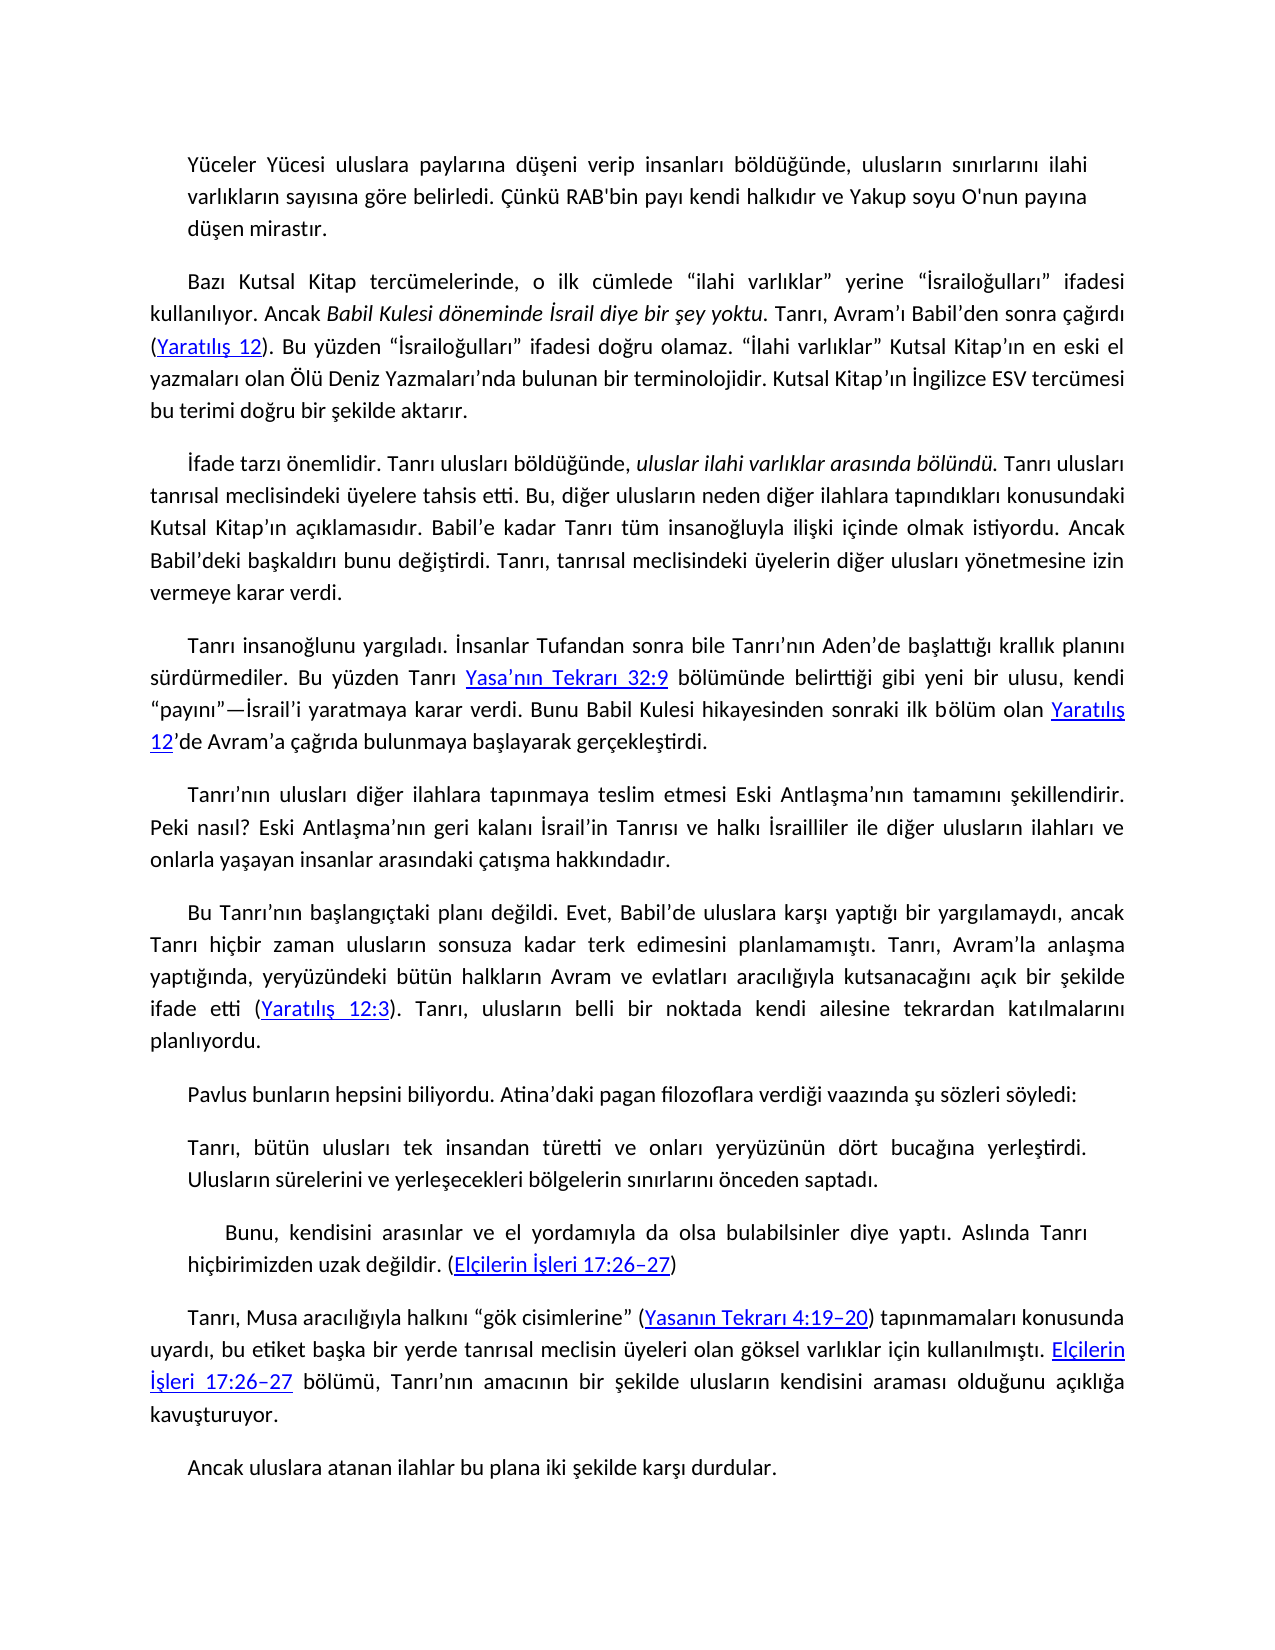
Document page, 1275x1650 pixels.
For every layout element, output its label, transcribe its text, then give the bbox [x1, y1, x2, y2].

text İfade tarzı önemlidir. Tanrı ulusları böldüğünde, uluslar ilahi varlıklar arasında bölündü. Tanrı ulusları tanrısal meclisindeki üyelere tahsis etti. Bu, diğer ulusların neden diğer ilahlara tapındıkları konusundaki Kutsal Kitap’ın açıklamasıdır. Babil’e kadar Tanrı tüm insanoğluyla ilişki içinde olmak istiyordu. Ancak Babil’deki başkaldırı bunu değiştirdi. Tanrı, tanrısal meclisindeki üyelerin diğer ulusları yönetmesine izin vermeye karar verdi. [150, 449, 1125, 606]
text Tanrı’nın ulusları diğer ilahlara tapınmaya teslim etmesi Eski Antlaşma’nın tamamını şekillendirir. Peki nasıl? Eski Antlaşma’nın geri kalanı İsrail’in Tanrısı ve halkı İsrailliler ile diğer ulusların ilahları ve onlarla yaşayan insanlar arasındaki çatışma hakkındadır. [150, 781, 1125, 873]
text Tanrı, bütün ulusları tek insandan türetti ve onları yeryüzünün dört bucağına yerleştirdi. Ulusların sürelerini ve yerleşecekleri bölgelerin sınırlarını önceden saptadı. [187, 1133, 1087, 1193]
text Tanrı, Musa aracılığıyla halkını “gök cisimlerine” (Yasanın Tekrarı 4:19–20) tapınmamaları konusunda uyardı, bu etiket başka bir yerde tanrısal meclisin üyeleri olan göksel varlıklar için kullanılmıştı. Elçilerin İşleri 17:26–27 bölümü, Tanrı’nın amacının bir şekilde ulusların kendisini araması olduğunu açıklığa kavuşturuyor. [150, 1303, 1125, 1428]
text Bazı Kutsal Kitap tercümelerinde, o ilk cümlede “ilahi varlıklar” yerine “İsrailoğulları” ifadesi kullanılıyor. Ancak Babil Kulesi döneminde İsrail diye bir şey yoktu. Tanrı, Avram’ı Babil’den sonra çağırdı (Yaratılış 12). Bu yüzden “İsrailoğulları” ifadesi doğru olamaz. “İlahi varlıklar” Kutsal Kitap’ın en eski el yazmaları olan Ölü Deniz Yazmaları’nda bulunan bir terminolojidir. Kutsal Kitap’ın İngilizce ESV tercümesi bu terimi doğru bir şekilde aktarır. [150, 267, 1125, 424]
text Ancak uluslara atanan ilahlar bu plana iki şekilde karşı durdular. [150, 1453, 1125, 1481]
text Yüceler Yücesi uluslara paylarına düşeni verip insanları böldüğünde, ulusların sınırlarını ilahi varlıkların sayısına göre belirledi. Çünkü RAB'bin payı kendi halkıdır ve Yakup soyu O'nun payına düşen mirastır. [187, 150, 1087, 242]
text Tanrı insanoğlunu yargıladı. İnsanlar Tufandan sonra bile Tanrı’nın Aden’de başlattığı krallık planını sürdürmediler. Bu yüzden Tanrı Yasa’nın Tekrarı 32:9 bölümünde belirttiği gibi yeni bir ulusu, kendi “payını”—İsrail’i yaratmaya karar verdi. Bunu Babil Kulesi hikayesinden sonraki ilk bölüm olan Yaratılış 12’de Avram’a çağrıda bulunmaya başlayarak gerçekleştirdi. [150, 631, 1125, 756]
text Bu Tanrı’nın başlangıçtaki planı değildi. Evet, Babil’de uluslara karşı yaptığı bir yargılamaydı, ancak Tanrı hiçbir zaman ulusların sonsuza kadar terk edimesini planlamamıştı. Tanrı, Avram’la anlaşma yaptığında, yeryüzündeki bütün halkların Avram ve evlatları aracılığıyla kutsanacağını açık bir şekilde ifade etti (Yaratılış 12:3). Tanrı, ulusların belli bir noktada kendi ailesine tekrardan katılmalarını planlıyordu. [150, 898, 1125, 1055]
text Bunu, kendisini arasınlar ve el yordamıyla da olsa bulabilsinler diye yaptı. Aslında Tanrı hiçbirimizden uzak değildir. (Elçilerin İşleri 17:26–27) [187, 1218, 1087, 1278]
text Pavlus bunların hepsini biliyordu. Atina’daki pagan filozoflara verdiği vaazında şu sözleri söyledi: [150, 1080, 1125, 1108]
